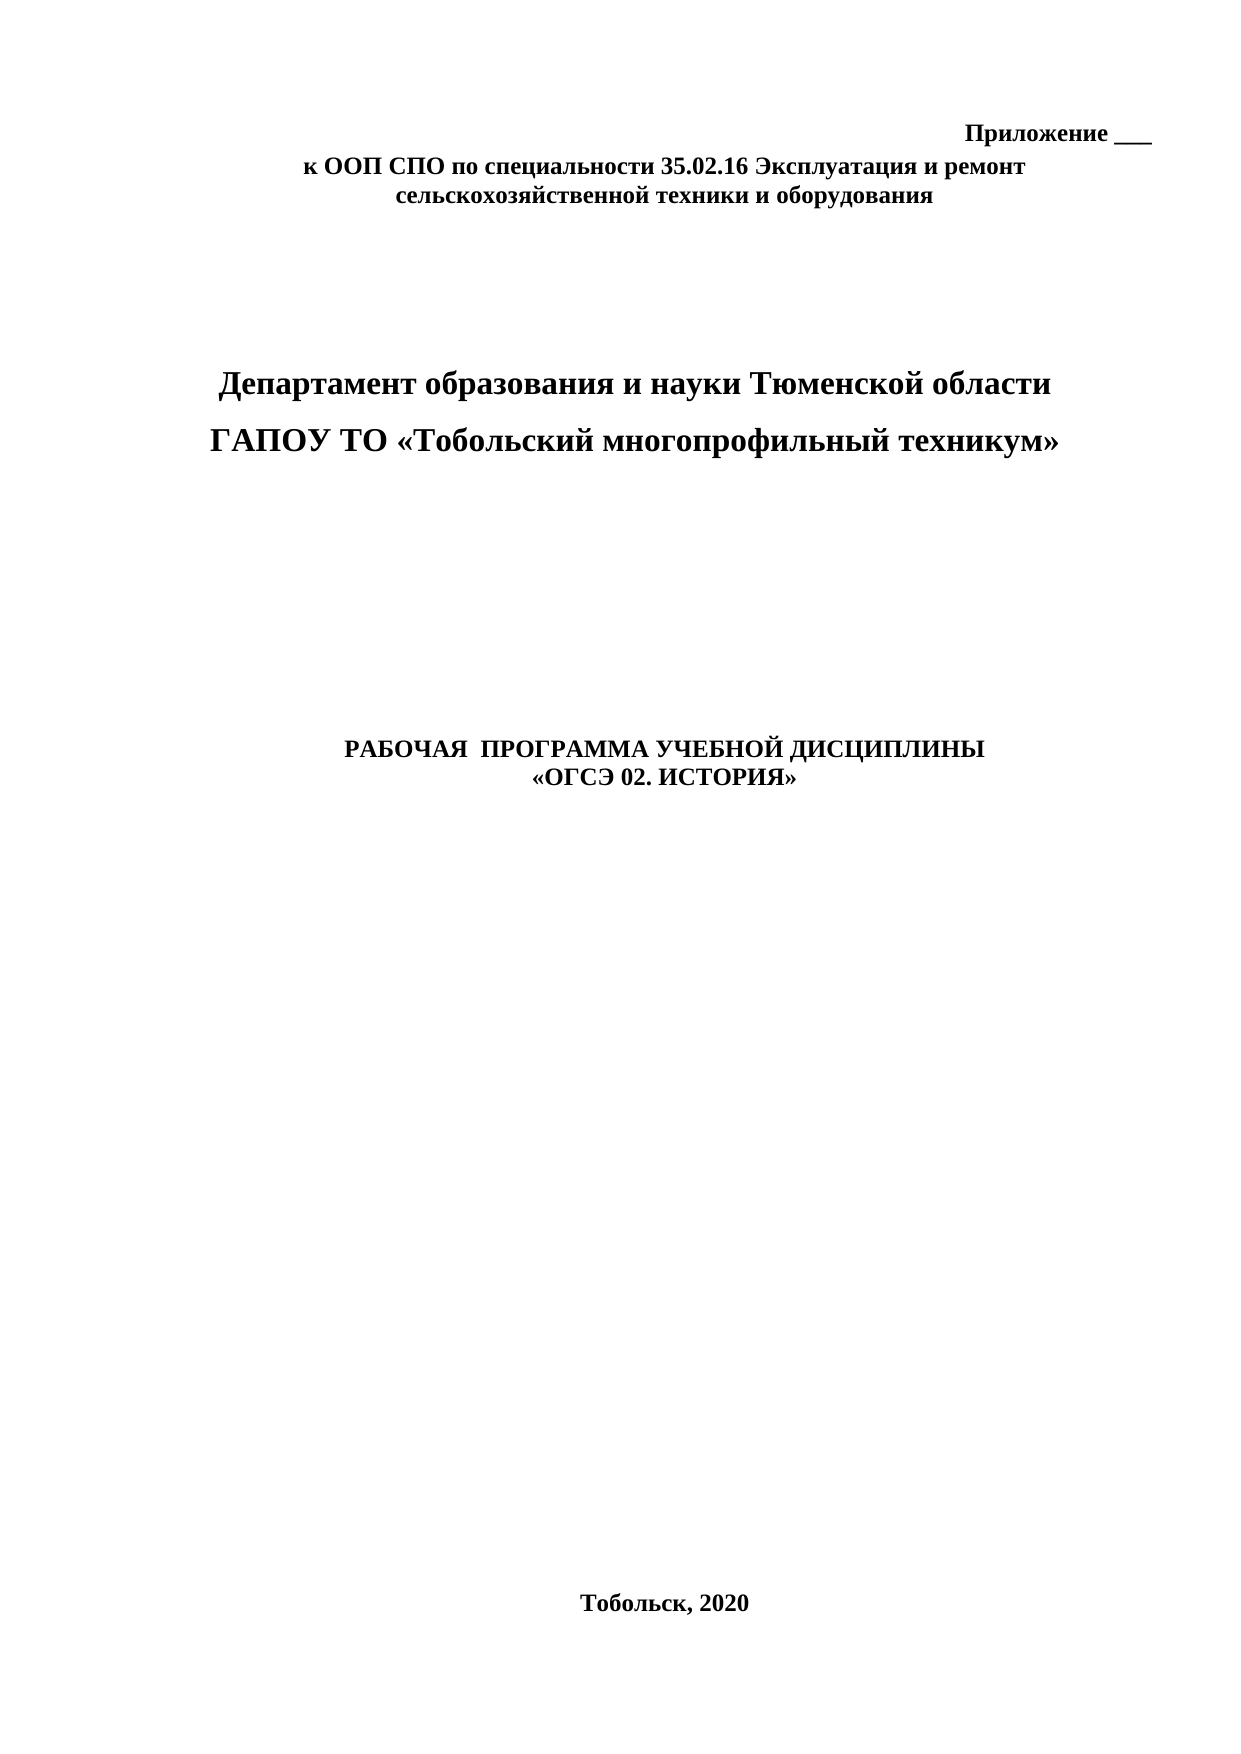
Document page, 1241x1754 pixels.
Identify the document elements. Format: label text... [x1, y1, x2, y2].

text ГАПОУ ТО «Тобольский многопрофильный техникум» [118, 421, 1152, 459]
text РАБОЧАЯ ПРОГРАММА УЧЕБНОЙ ДИСЦИПЛИНЫ [177, 734, 1152, 762]
text Департамент образования и науки Тюменской области [118, 363, 1152, 401]
text Тобольск, 2020 [177, 1588, 1152, 1617]
text Приложение ___ [177, 118, 1152, 147]
text «ОГСЭ 02. ИСТОРИЯ» [177, 762, 1152, 791]
text к ООП СПО по специальности 35.02.16 Эксплуатация и ремонт сельскохозяйственной техники и оборудования [177, 151, 1152, 209]
